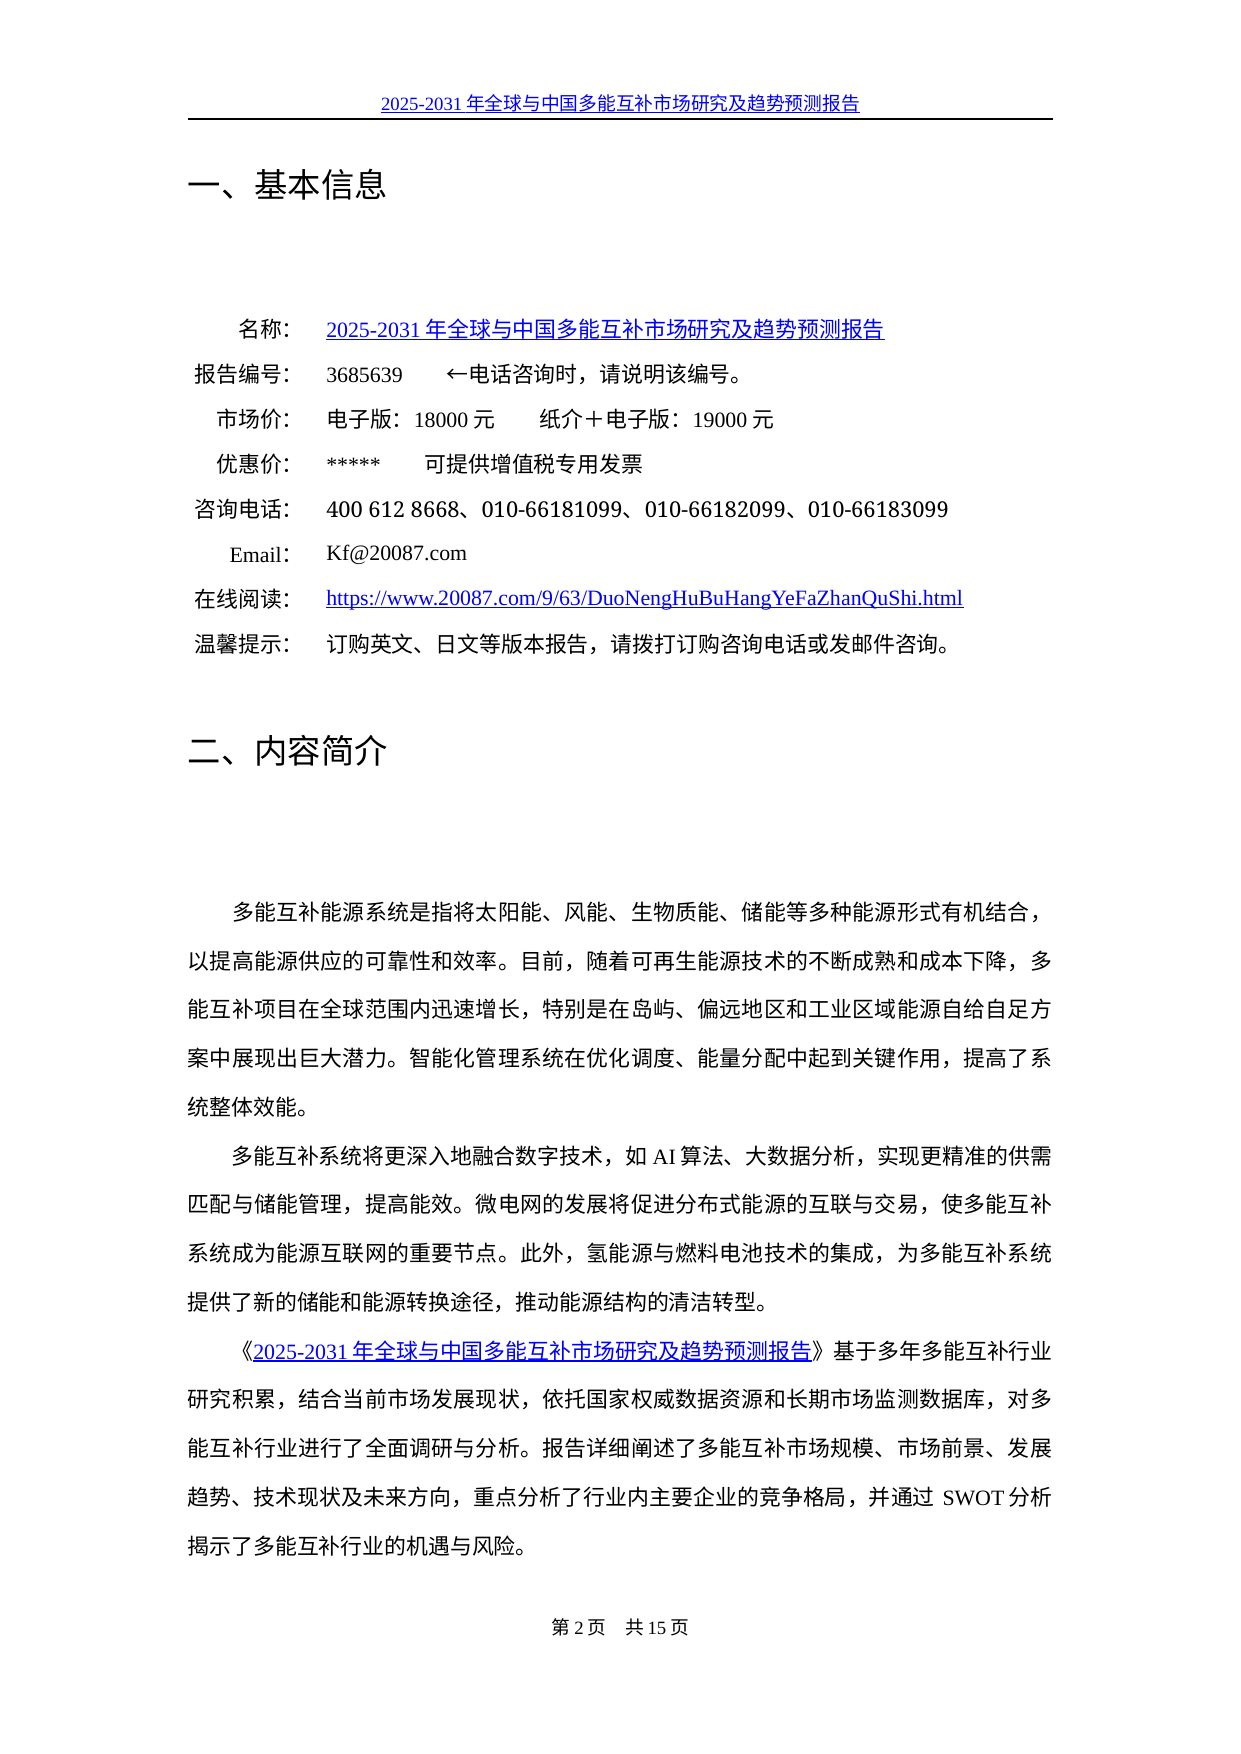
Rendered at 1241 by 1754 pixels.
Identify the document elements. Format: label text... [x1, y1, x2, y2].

table_cell 400 612 8668、010-66181099、010-66182099、010-66183099 [315, 492, 1073, 537]
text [187, 894, 1053, 1561]
title 一、基本信息 [187, 150, 1053, 215]
title 二、内容简介 [187, 717, 1053, 782]
table_cell [315, 582, 1073, 627]
table_cell 报告编号： [167, 357, 315, 402]
table_header 2025-2031年全球与中国多能互补市场研究及趋势预测报告 [315, 312, 1073, 357]
table_cell Kf@20087.com [315, 537, 1073, 582]
table_cell 温馨提示： [167, 627, 315, 672]
table_cell ***** 可提供增值税专用发票 [315, 447, 1073, 492]
table_header 名称： [167, 312, 315, 357]
table_cell 订购英文、日文等版本报告，请拨打订购咨询电话或发邮件咨询。 [315, 627, 1073, 672]
table_cell Email： [167, 537, 315, 582]
table_cell 3685639 ←电话咨询时，请说明该编号。 [315, 357, 1073, 402]
table_cell 在线阅读： [167, 582, 315, 627]
table_cell 市场价： [167, 402, 315, 447]
table_cell 电子版：18000 元 纸介＋电子版：19000 元 [315, 402, 1073, 447]
table_cell 优惠价： [167, 447, 315, 492]
table_cell 咨询电话： [167, 492, 315, 537]
